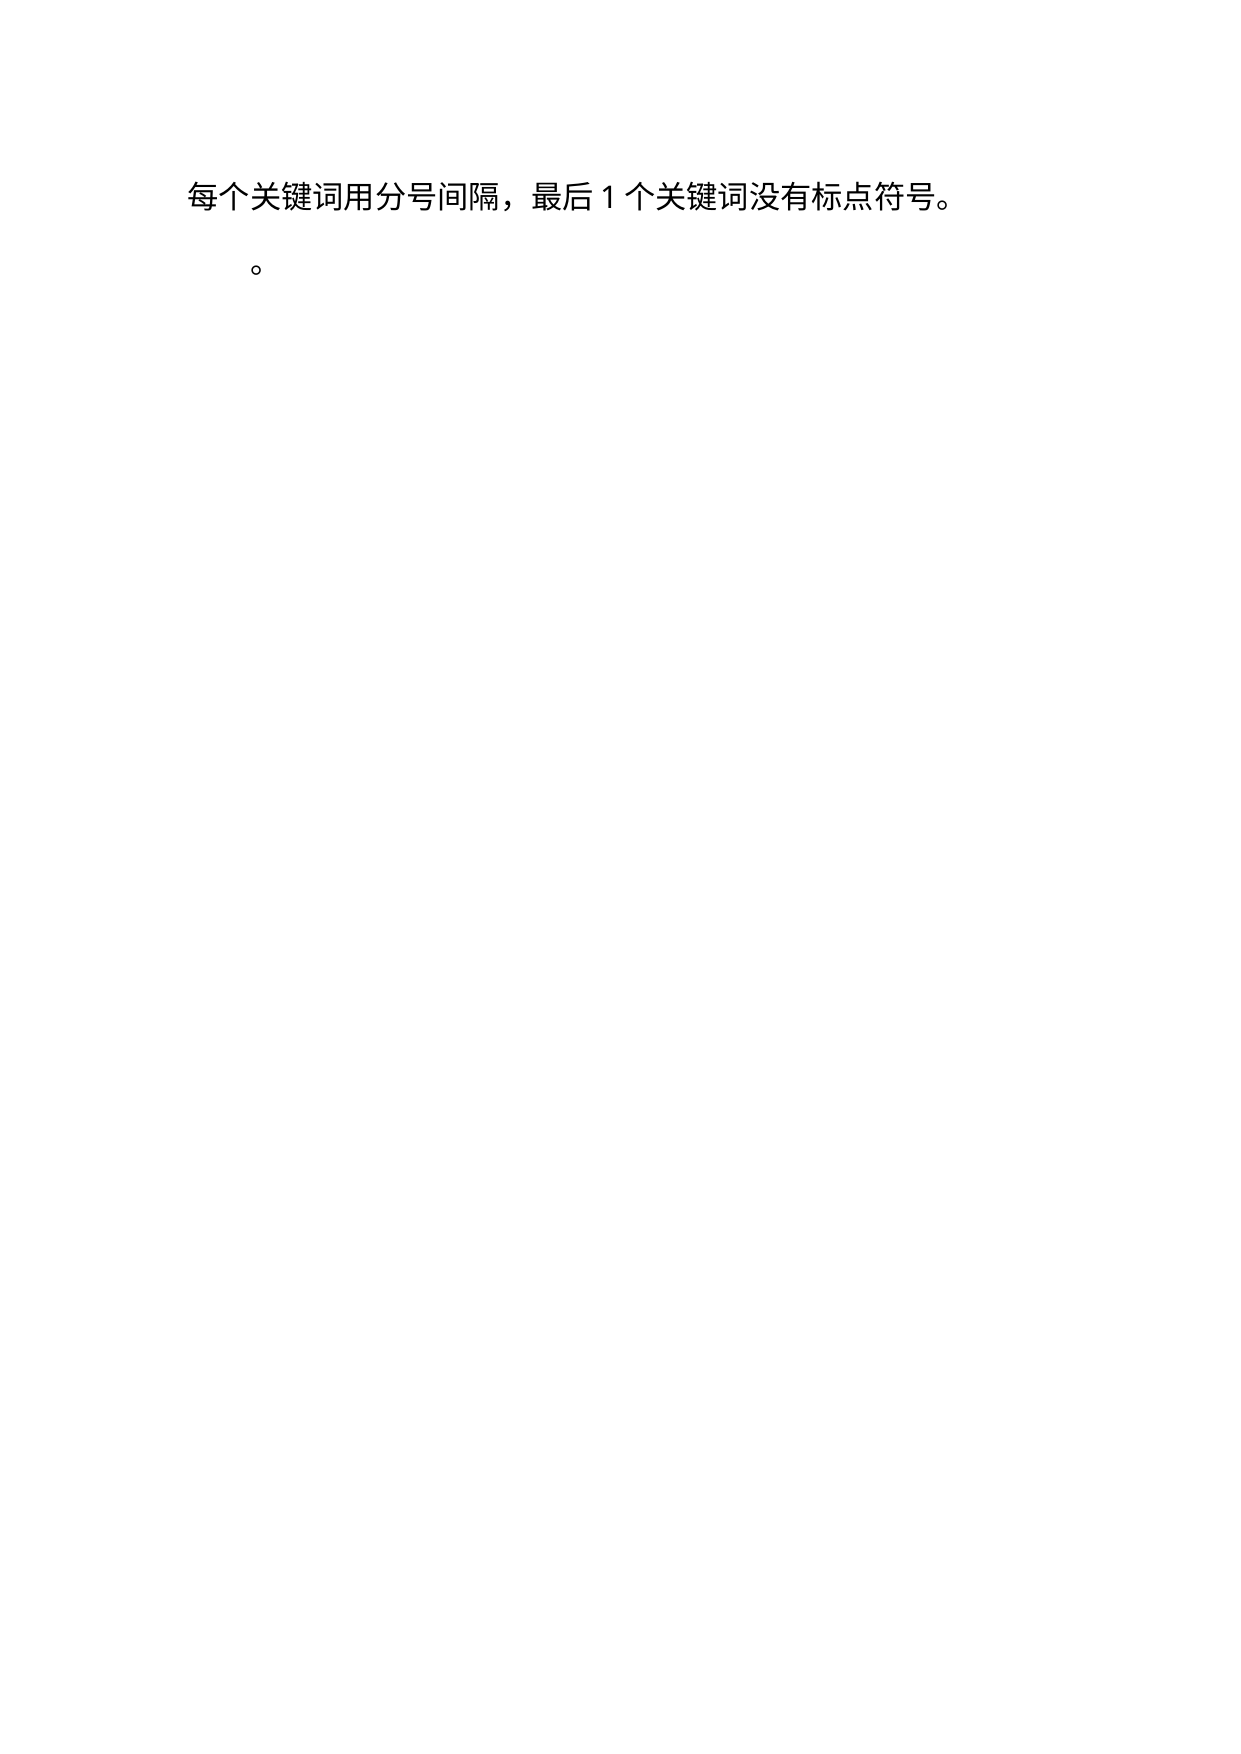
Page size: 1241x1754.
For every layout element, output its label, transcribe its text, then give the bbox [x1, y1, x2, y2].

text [187, 162, 1053, 227]
text 。 [187, 227, 1053, 292]
